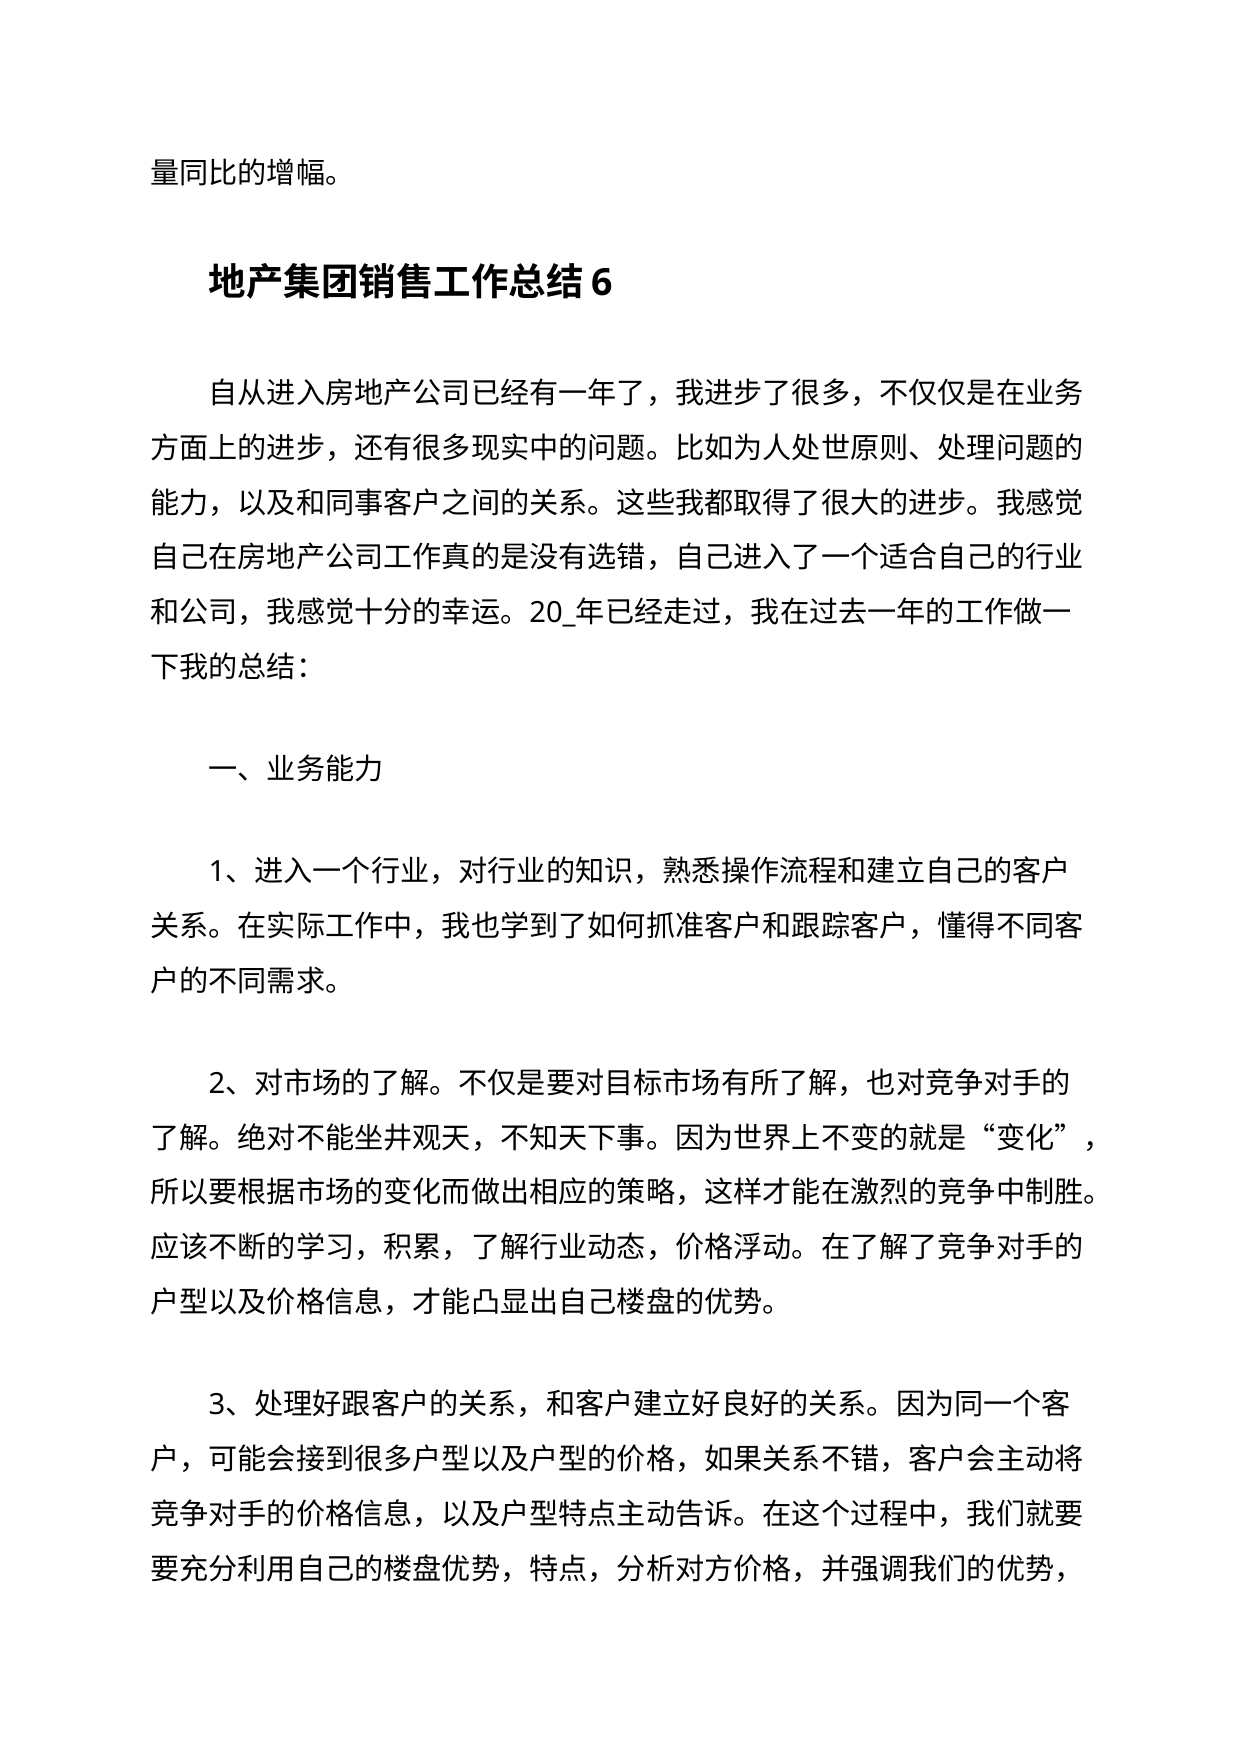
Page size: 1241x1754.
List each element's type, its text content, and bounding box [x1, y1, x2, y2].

text 1、进入一个行业，对行业的知识，熟悉操作流程和建立自己的客户关系。在实际工作中，我也学到了如何抓准客户和跟踪客户，懂得不同客户的不同需求。 [150, 847, 1090, 1000]
text 一、业务能力 [150, 746, 1090, 788]
text 地产集团销售工作总结6 [150, 252, 1090, 306]
text 2、对市场的了解。不仅是要对目标市场有所了解，也对竞争对手的了解。绝对不能坐井观天，不知天下事。因为世界上不变的就是“变化”，所以要根据市场的变化而做出相应的策略，这样才能在激烈的竞争中制胜。应该不断的学习，积累，了解行业动态，价格浮动。在了解了竞争对手的户型以及价格信息，才能凸显出自己楼盘的优势。 [150, 1059, 1090, 1321]
text 自从进入房地产公司已经有一年了，我进步了很多，不仅仅是在业务方面上的进步，还有很多现实中的问题。比如为人处世原则、处理问题的能力，以及和同事客户之间的关系。这些我都取得了很大的进步。我感觉自己在房地产公司工作真的是没有选错，自己进入了一个适合自己的行业和公司，我感觉十分的幸运。20_年已经走过，我在过去一年的工作做一下我的总结： [150, 369, 1090, 686]
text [150, 150, 1090, 192]
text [150, 1381, 1090, 1588]
